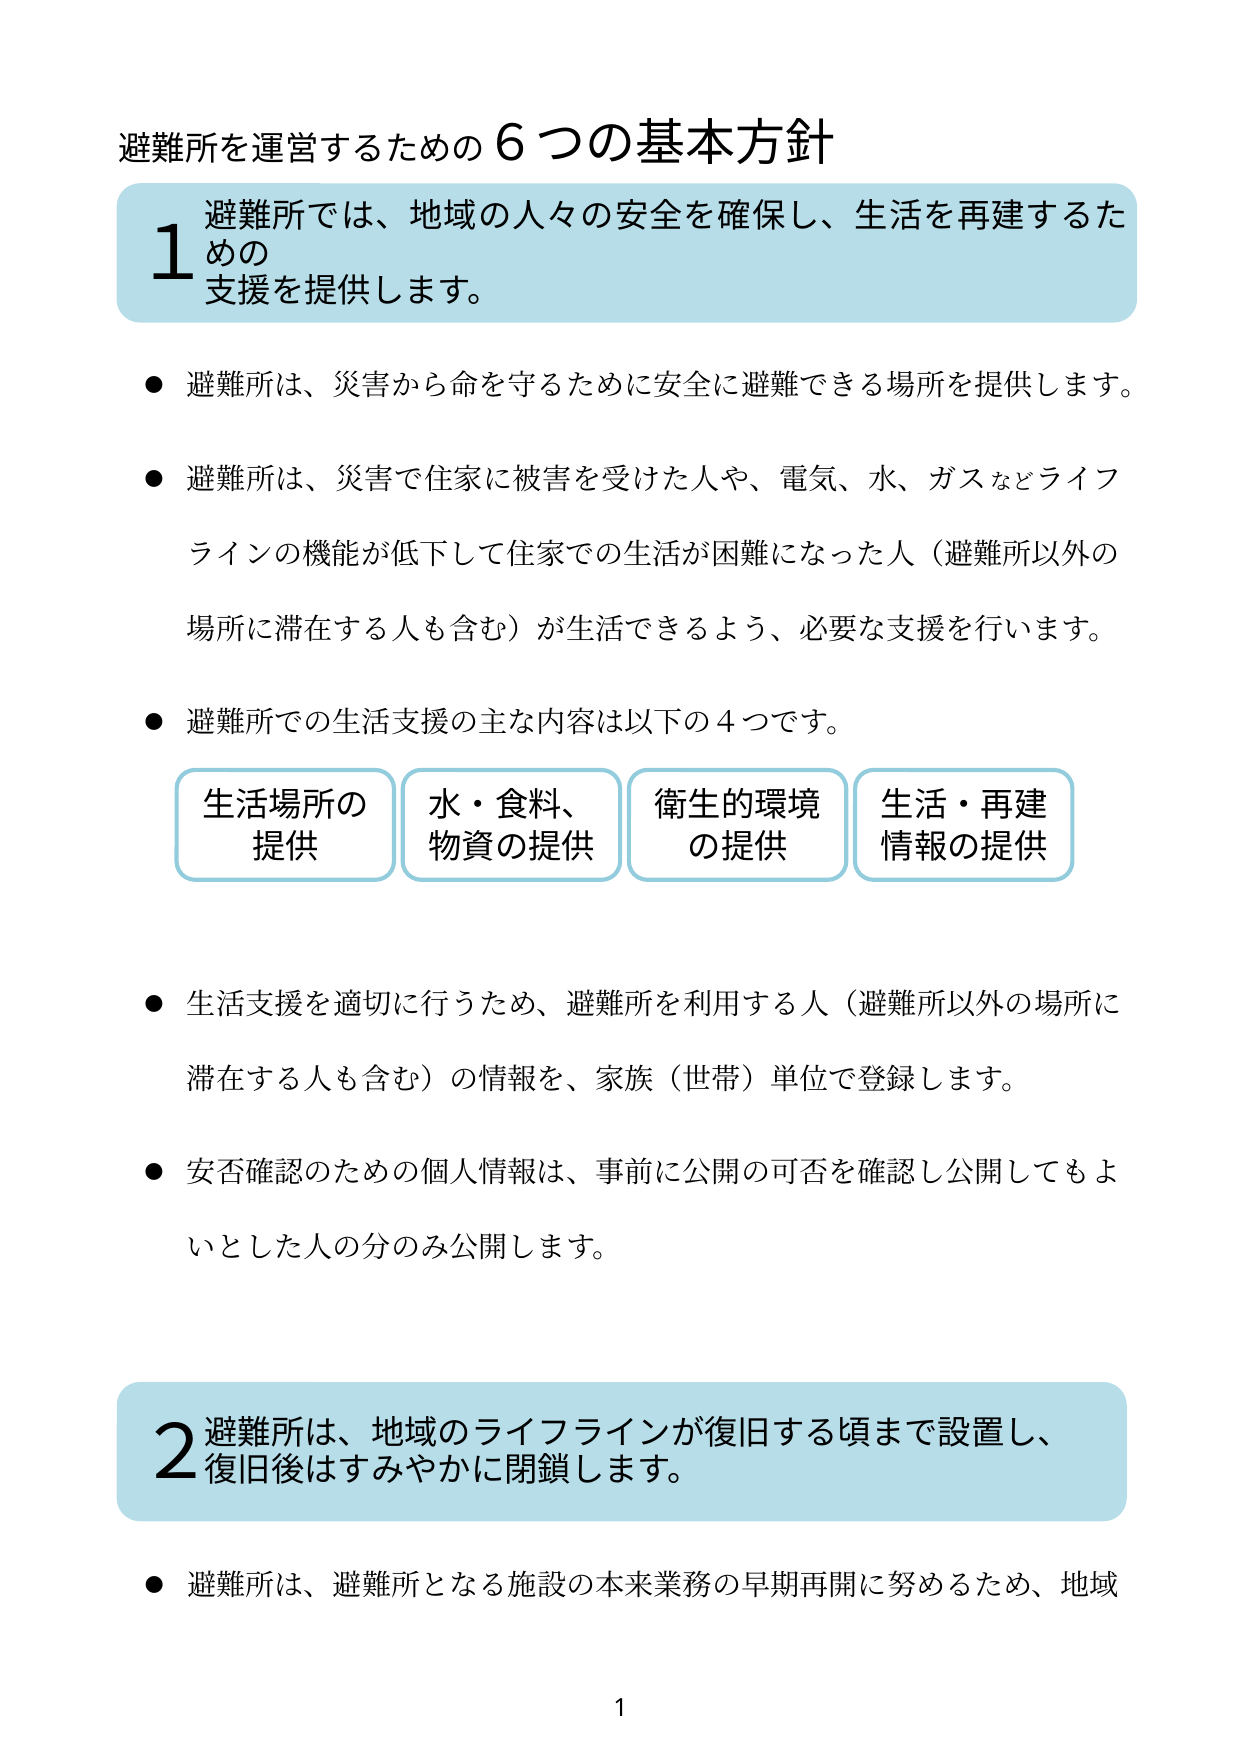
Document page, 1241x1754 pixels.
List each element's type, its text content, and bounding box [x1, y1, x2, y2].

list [143, 1545, 1122, 1620]
text 避難所を運営するための６つの基本方針 [118, 101, 1122, 176]
list 避難所は、災害で住家に被害を受けた人や、電気、水、ガスなどライフラインの機能が低下して住家での生活が困難になった人（避難所以外の場所に滞在する人も含む）が生活できるよう、必要な支援を行います。 [143, 439, 1122, 664]
list 安否確認のための個人情報は、事前に公開の可否を確認し公開してもよいとした人の分のみ公開します。 [143, 1133, 1122, 1283]
list 生活支援を適切に行うため、避難所を利用する人（避難所以外の場所に滞在する人も含む）の情報を、家族（世帯）単位で登録します。 [143, 964, 1122, 1114]
list 避難所は、災害から命を守るために安全に避難できる場所を提供します。 [143, 345, 1122, 420]
list 避難所での生活支援の主な内容は以下の４つです。 [143, 683, 1122, 758]
